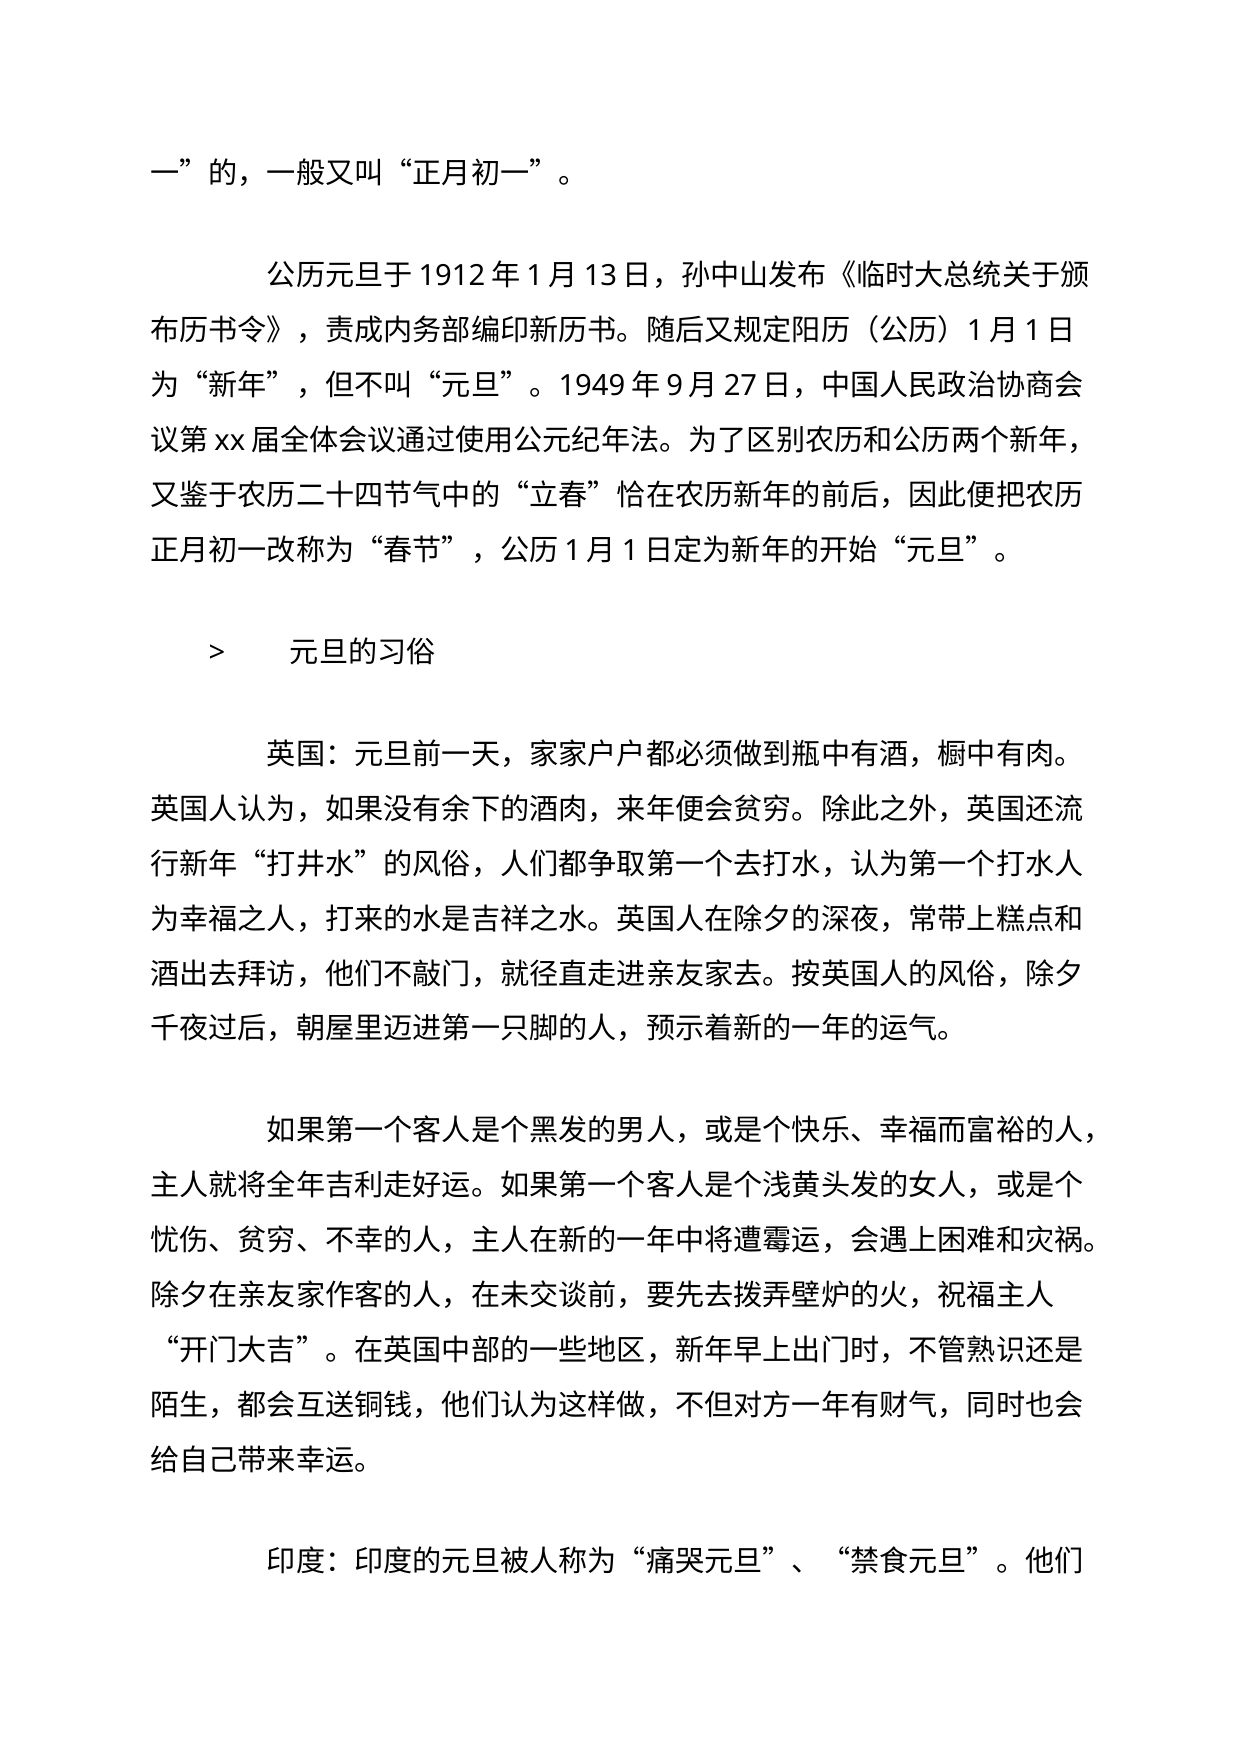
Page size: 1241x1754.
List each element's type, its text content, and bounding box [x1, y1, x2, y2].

text 英国：元旦前一天，家家户户都必须做到瓶中有酒，橱中有肉。英国人认为，如果没有余下的酒肉，来年便会贫穷。除此之外，英国还流行新年“打井水”的风俗，人们都争取第一个去打水，认为第一个打水人为幸福之人，打来的水是吉祥之水。英国人在除夕的深夜，常带上糕点和酒出去拜访，他们不敲门，就径直走进亲友家去。按英国人的风俗，除夕千夜过后，朝屋里迈进第一只脚的人，预示着新的一年的运气。 [150, 731, 1090, 1047]
text 公历元旦于1912年1月13日，孙中山发布《临时大总统关于颁布历书令》，责成内务部编印新历书。随后又规定阳历（公历）1月1日为“新年”，但不叫“元旦”。1949年9月27日，中国人民政治协商会议第xx届全体会议通过使用公元纪年法。为了区别农历和公历两个新年，又鉴于农历二十四节气中的“立春”恰在农历新年的前后，因此便把农历正月初一改称为“春节”，公历1月1日定为新年的开始“元旦”。 [150, 252, 1090, 569]
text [150, 150, 1090, 192]
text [150, 1538, 1090, 1580]
text > 元旦的习俗 [150, 629, 1090, 671]
text 如果第一个客人是个黑发的男人，或是个快乐、幸福而富裕的人，主人就将全年吉利走好运。如果第一个客人是个浅黄头发的女人，或是个忧伤、贫穷、不幸的人，主人在新的一年中将遭霉运，会遇上困难和灾祸。除夕在亲友家作客的人，在未交谈前，要先去拨弄壁炉的火，祝福主人“开门大吉”。在英国中部的一些地区，新年早上出门时，不管熟识还是陌生，都会互送铜钱，他们认为这样做，不但对方一年有财气，同时也会给自己带来幸运。 [150, 1107, 1090, 1478]
